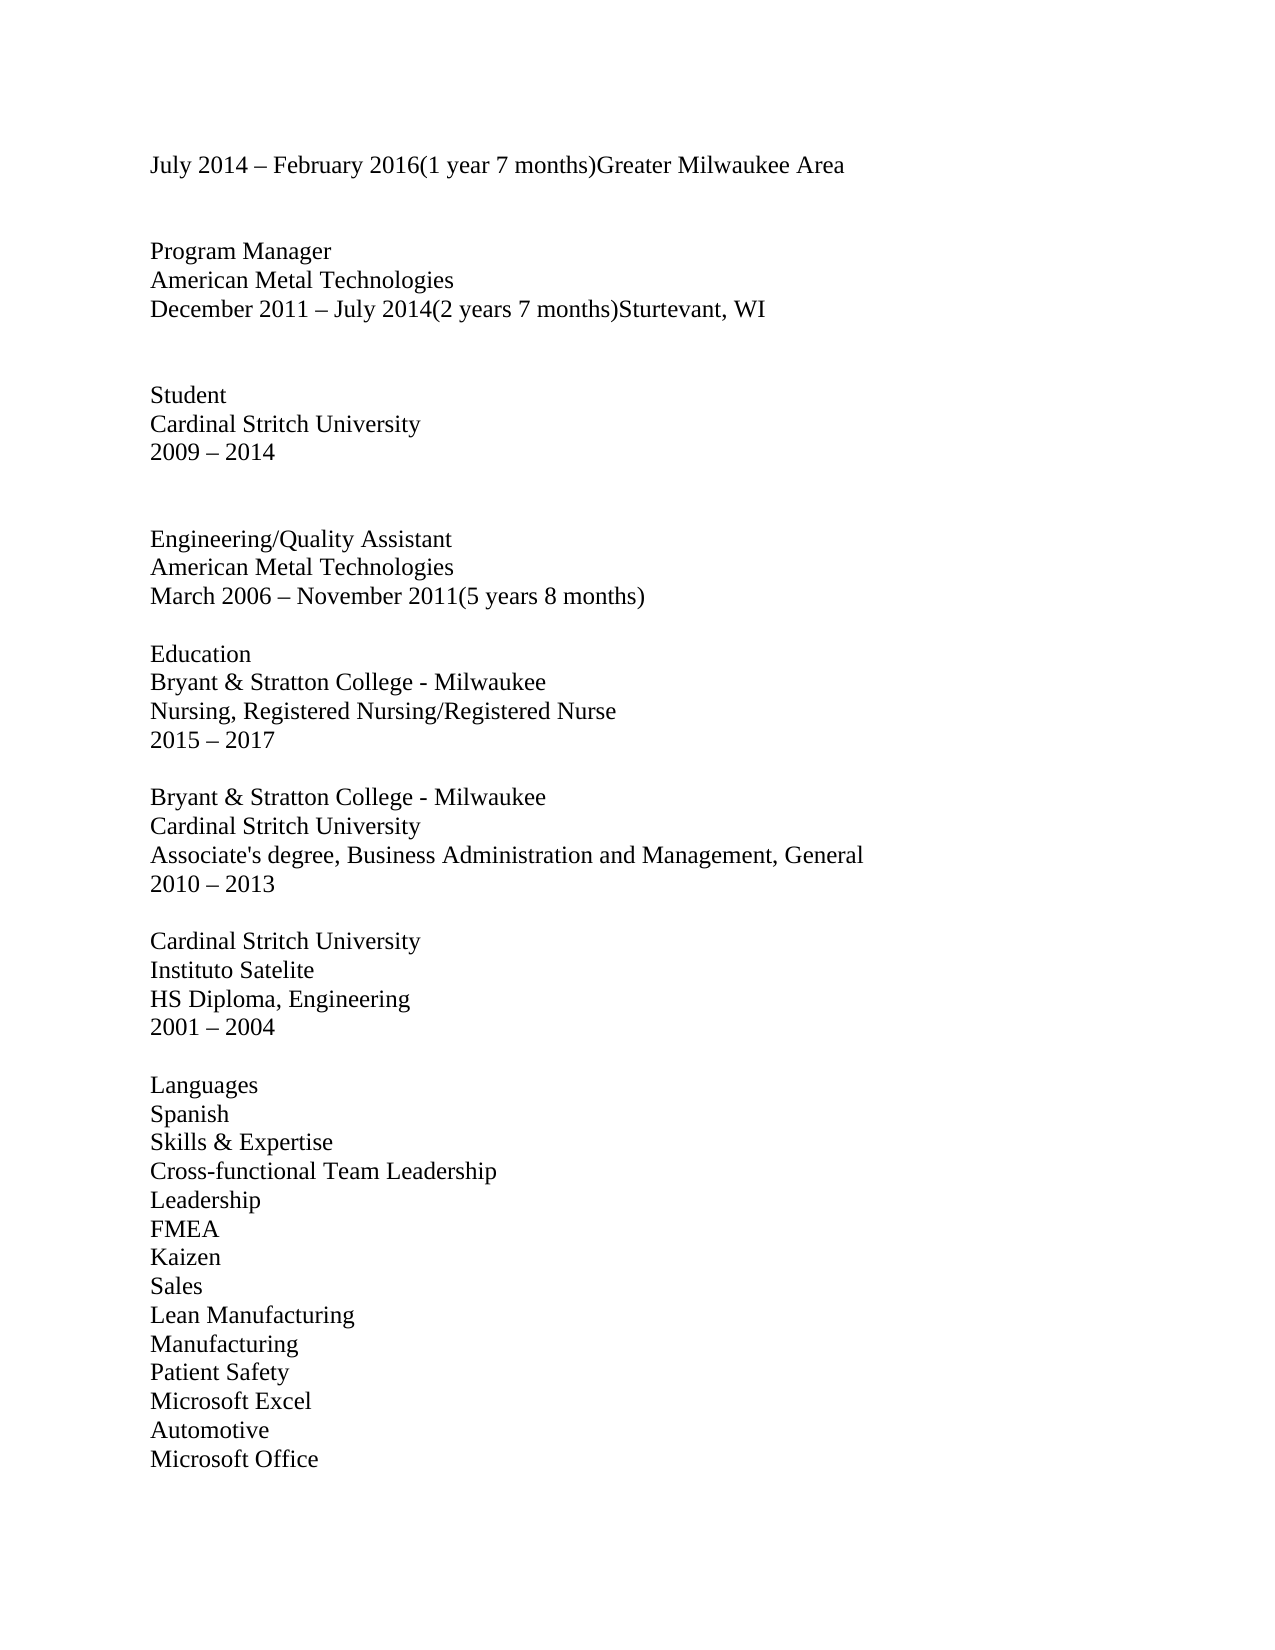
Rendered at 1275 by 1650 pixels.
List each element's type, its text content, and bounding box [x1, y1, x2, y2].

text Sales [150, 1271, 1125, 1300]
text HS Diploma, Engineering [150, 984, 1125, 1012]
text Kaizen [150, 1242, 1125, 1271]
text 2010 – 2013 [150, 869, 1125, 897]
text Student [150, 380, 1125, 409]
text American Metal Technologies [150, 265, 1125, 294]
text Cardinal Stritch University [150, 926, 1125, 955]
text Spanish [150, 1099, 1125, 1127]
text Bryant & Stratton College - Milwaukee [150, 782, 1125, 811]
text FMEA [150, 1214, 1125, 1242]
text Associate's degree, Business Administration and Management, General [150, 840, 1125, 869]
text Leadership [150, 1185, 1125, 1214]
text Microsoft Excel [150, 1386, 1125, 1415]
text Nursing, Registered Nursing/Registered Nurse [150, 696, 1125, 725]
text Automotive [150, 1415, 1125, 1444]
text Skills & Expertise [150, 1127, 1125, 1156]
text Languages [150, 1070, 1125, 1099]
text December 2011 – July 2014(2 years 7 months)Sturtevant, WI [150, 294, 1125, 322]
text Patient Safety [150, 1357, 1125, 1386]
text 2015 – 2017 [150, 725, 1125, 754]
text Lean Manufacturing [150, 1300, 1125, 1329]
text Instituto Satelite [150, 955, 1125, 984]
text Program Manager [150, 236, 1125, 265]
text July 2014 – February 2016(1 year 7 months)Greater Milwaukee Area [150, 150, 1125, 179]
text Bryant & Stratton College - Milwaukee [150, 667, 1125, 696]
text 2009 – 2014 [150, 437, 1125, 466]
text Cardinal Stritch University [150, 811, 1125, 840]
text 2001 – 2004 [150, 1012, 1125, 1041]
text Cross-functional Team Leadership [150, 1156, 1125, 1185]
text Cardinal Stritch University [150, 409, 1125, 437]
text Microsoft Office [150, 1444, 1125, 1472]
text Education [150, 639, 1125, 667]
text March 2006 – November 2011(5 years 8 months) [150, 581, 1125, 610]
text American Metal Technologies [150, 552, 1125, 581]
text Manufacturing [150, 1329, 1125, 1357]
text Engineering/Quality Assistant [150, 524, 1125, 552]
